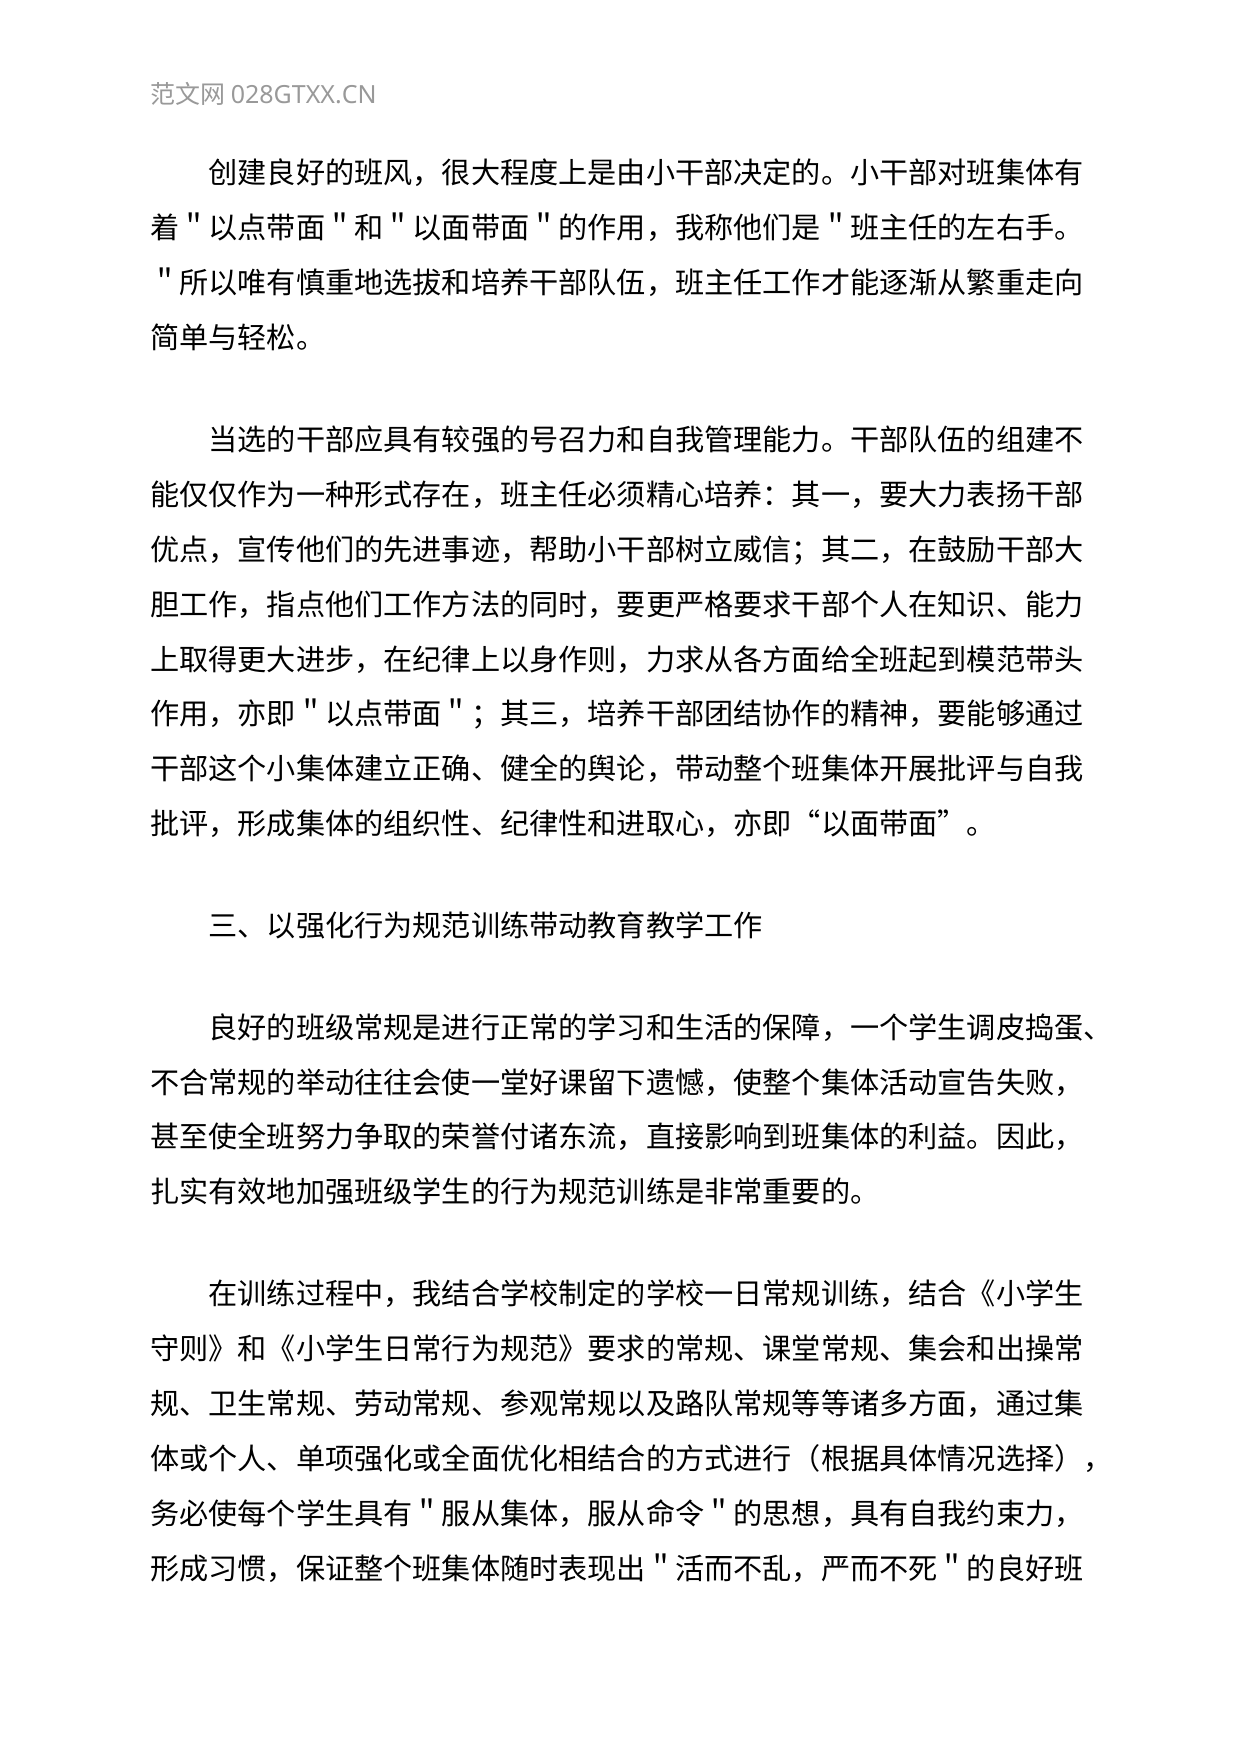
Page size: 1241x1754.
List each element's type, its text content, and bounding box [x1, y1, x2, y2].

text 良好的班级常规是进行正常的学习和生活的保障，一个学生调皮捣蛋、不合常规的举动往往会使一堂好课留下遗憾，使整个集体活动宣告失败，甚至使全班努力争取的荣誉付诸东流，直接影响到班集体的利益。因此，扎实有效地加强班级学生的行为规范训练是非常重要的。 [150, 1004, 1090, 1211]
text 当选的干部应具有较强的号召力和自我管理能力。干部队伍的组建不能仅仅作为一种形式存在，班主任必须精心培养：其一，要大力表扬干部优点，宣传他们的先进事迹，帮助小干部树立威信；其二，在鼓励干部大胆工作，指点他们工作方法的同时，要更严格要求干部个人在知识、能力上取得更大进步，在纪律上以身作则，力求从各方面给全班起到模范带头作用，亦即＂以点带面＂；其三，培养干部团结协作的精神，要能够通过干部这个小集体建立正确、健全的舆论，带动整个班集体开展批评与自我批评，形成集体的组织性、纪律性和进取心，亦即“以面带面”。 [150, 416, 1090, 843]
text 三、以强化行为规范训练带动教育教学工作 [150, 902, 1090, 945]
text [150, 1271, 1090, 1587]
text 创建良好的班风，很大程度上是由小干部决定的。小干部对班集体有着＂以点带面＂和＂以面带面＂的作用，我称他们是＂班主任的左右手。＂所以唯有慎重地选拔和培养干部队伍，班主任工作才能逐渐从繁重走向简单与轻松。 [150, 150, 1090, 357]
